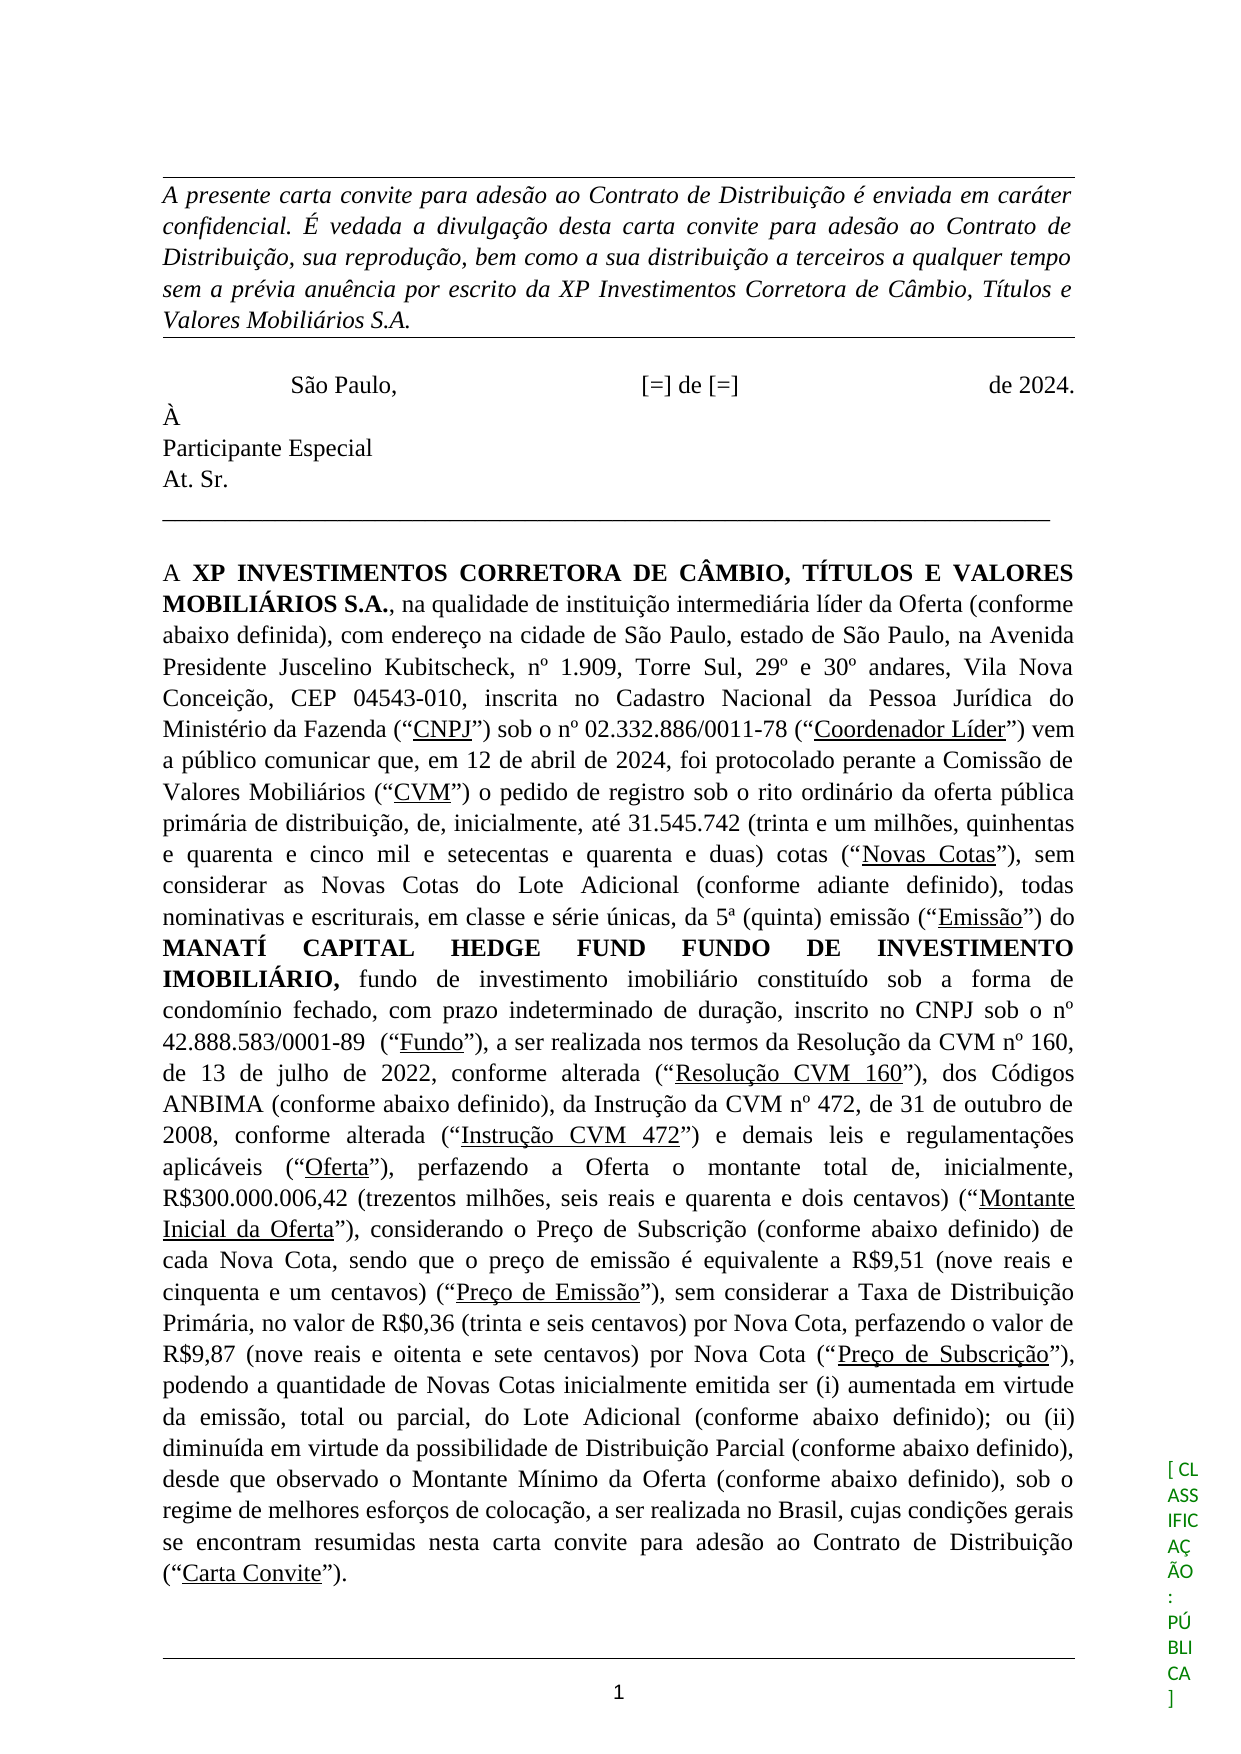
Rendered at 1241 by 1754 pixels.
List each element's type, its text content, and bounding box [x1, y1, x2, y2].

text São Paulo, [=] de [=] de 2024. [162, 369, 1075, 400]
text At. Sr. _______________________________________________________________________ [162, 463, 1075, 525]
text À [162, 400, 1075, 431]
text A XP INVESTIMENTOS CORRETORA DE CÂMBIO, TÍTULOS E VALORES MOBILIÁRIOS S.A., na qualidade de instituição intermediária líder da Oferta (conforme abaixo definida), com endereço na cidade de São Paulo, estado de São Paulo, na Avenida Presidente Juscelino Kubitscheck, nº 1.909, Torre Sul, 29º e 30º andares, Vila Nova Conceição, CEP 04543-010, inscrita no Cadastro Nacional da Pessoa Jurídica do Ministério da Fazenda (“CNPJ”) sob o nº 02.332.886/0011-78 (“Coordenador Líder”) vem a público comunicar que, em 12 de abril de 2024, foi protocolado perante a Comissão de Valores Mobiliários (“CVM”) o pedido de registro sob o rito ordinário da oferta pública primária de distribuição, de, inicialmente, até 31.545.742 (trinta e um milhões, quinhentas e quarenta e cinco mil e setecentas e quarenta e duas) cotas (“Novas Cotas”), sem considerar as Novas Cotas do Lote Adicional (conforme adiante definido), todas nominativas e escriturais, em classe e série únicas, da 5ª (quinta) emissão (“Emissão”) do MANATÍ CAPITAL HEDGE FUND FUNDO DE INVESTIMENTO IMOBILIÁRIO, fundo de investimento imobiliário constituído sob a forma de condomínio fechado, com prazo indeterminado de duração, inscrito no CNPJ sob o nº 42.888.583/0001-89 (“Fundo”), a ser realizada nos termos da Resolução da CVM nº 160, de 13 de julho de 2022, conforme alterada (“Resolução CVM 160”), dos Códigos ANBIMA (conforme abaixo definido), da Instrução da CVM nº 472, de 31 de outubro de 2008, conforme alterada (“Instrução CVM 472”) e demais leis e regulamentações aplicáveis (“Oferta”), perfazendo a Oferta o montante total de, inicialmente, R$300.000.006,42 (trezentos milhões, seis reais e quarenta e dois centavos) (“Montante Inicial da Oferta”), considerando o Preço de Subscrição (conforme abaixo definido) de cada Nova Cota, sendo que o preço de emissão é equivalente a R$9,51 (nove reais e cinquenta e um centavos) (“Preço de Emissão”), sem considerar a Taxa de Distribuição Primária, no valor de R$0,36 (trinta e seis centavos) por Nova Cota, perfazendo o valor de R$9,87 (nove reais e oitenta e sete centavos) por Nova Cota (“Preço de Subscrição”), podendo a quantidade de Novas Cotas inicialmente emitida ser (i) aumentada em virtude da emissão, total ou parcial, do Lote Adicional (conforme abaixo definido); ou (ii) diminuída em virtude da possibilidade de Distribuição Parcial (conforme abaixo definido), desde que observado o Montante Mínimo da Oferta (conforme abaixo definido), sob o regime de melhores esforços de colocação, a ser realizada no Brasil, cujas condições gerais se encontram resumidas nesta carta convite para adesão ao Contrato de Distribuição (“Carta Convite”). [162, 556, 1075, 1588]
text Participante Especial [162, 431, 1075, 463]
text A presente carta convite para adesão ao Contrato de Distribuição é enviada em caráter confidencial. É vedada a divulgação desta carta convite para adesão ao Contrato de Distribuição, sua reprodução, bem como a sua distribuição a terceiros a qualquer tempo sem a prévia anuência por escrito da XP Investimentos Corretora de Câmbio, Títulos e Valores Mobiliários S.A. [162, 178, 1075, 338]
